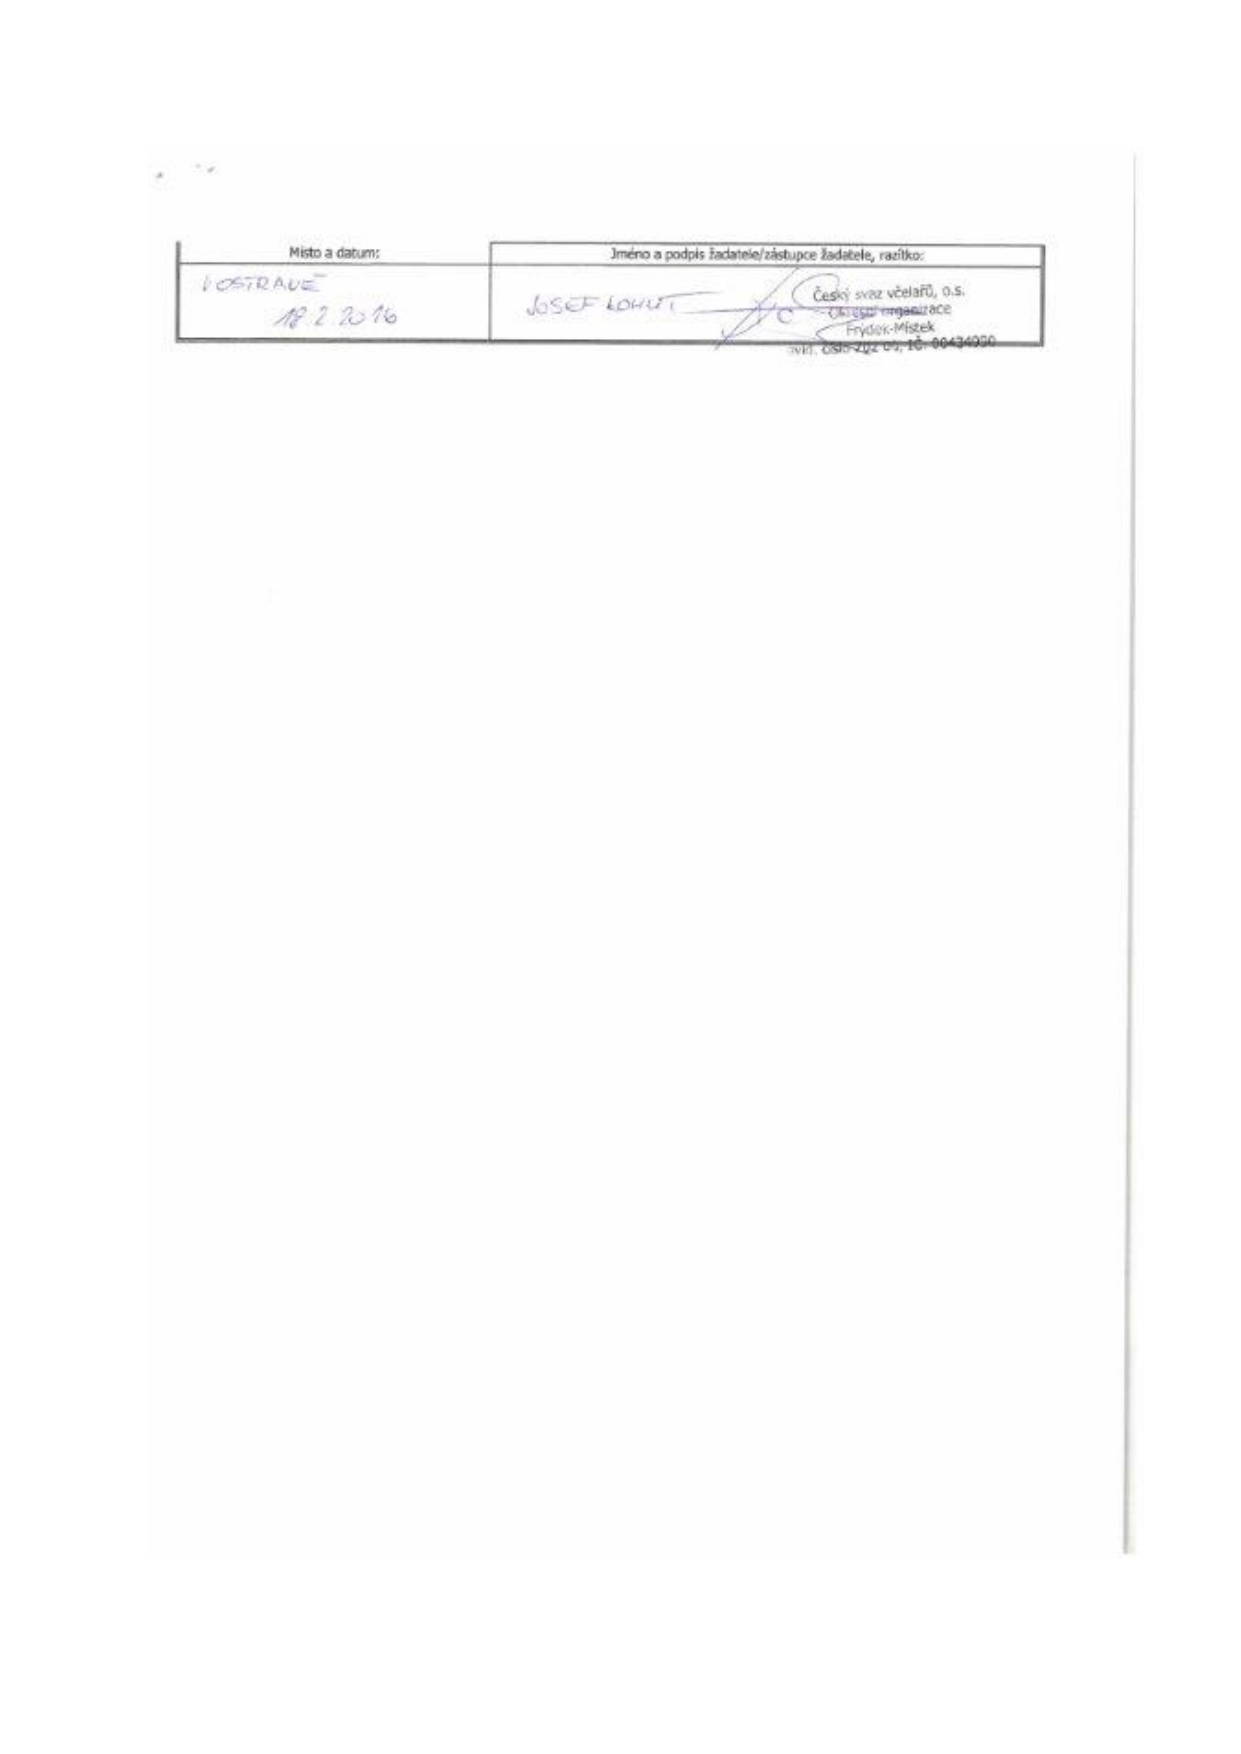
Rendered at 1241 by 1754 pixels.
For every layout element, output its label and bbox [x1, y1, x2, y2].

picture [147, 147, 1145, 1558]
